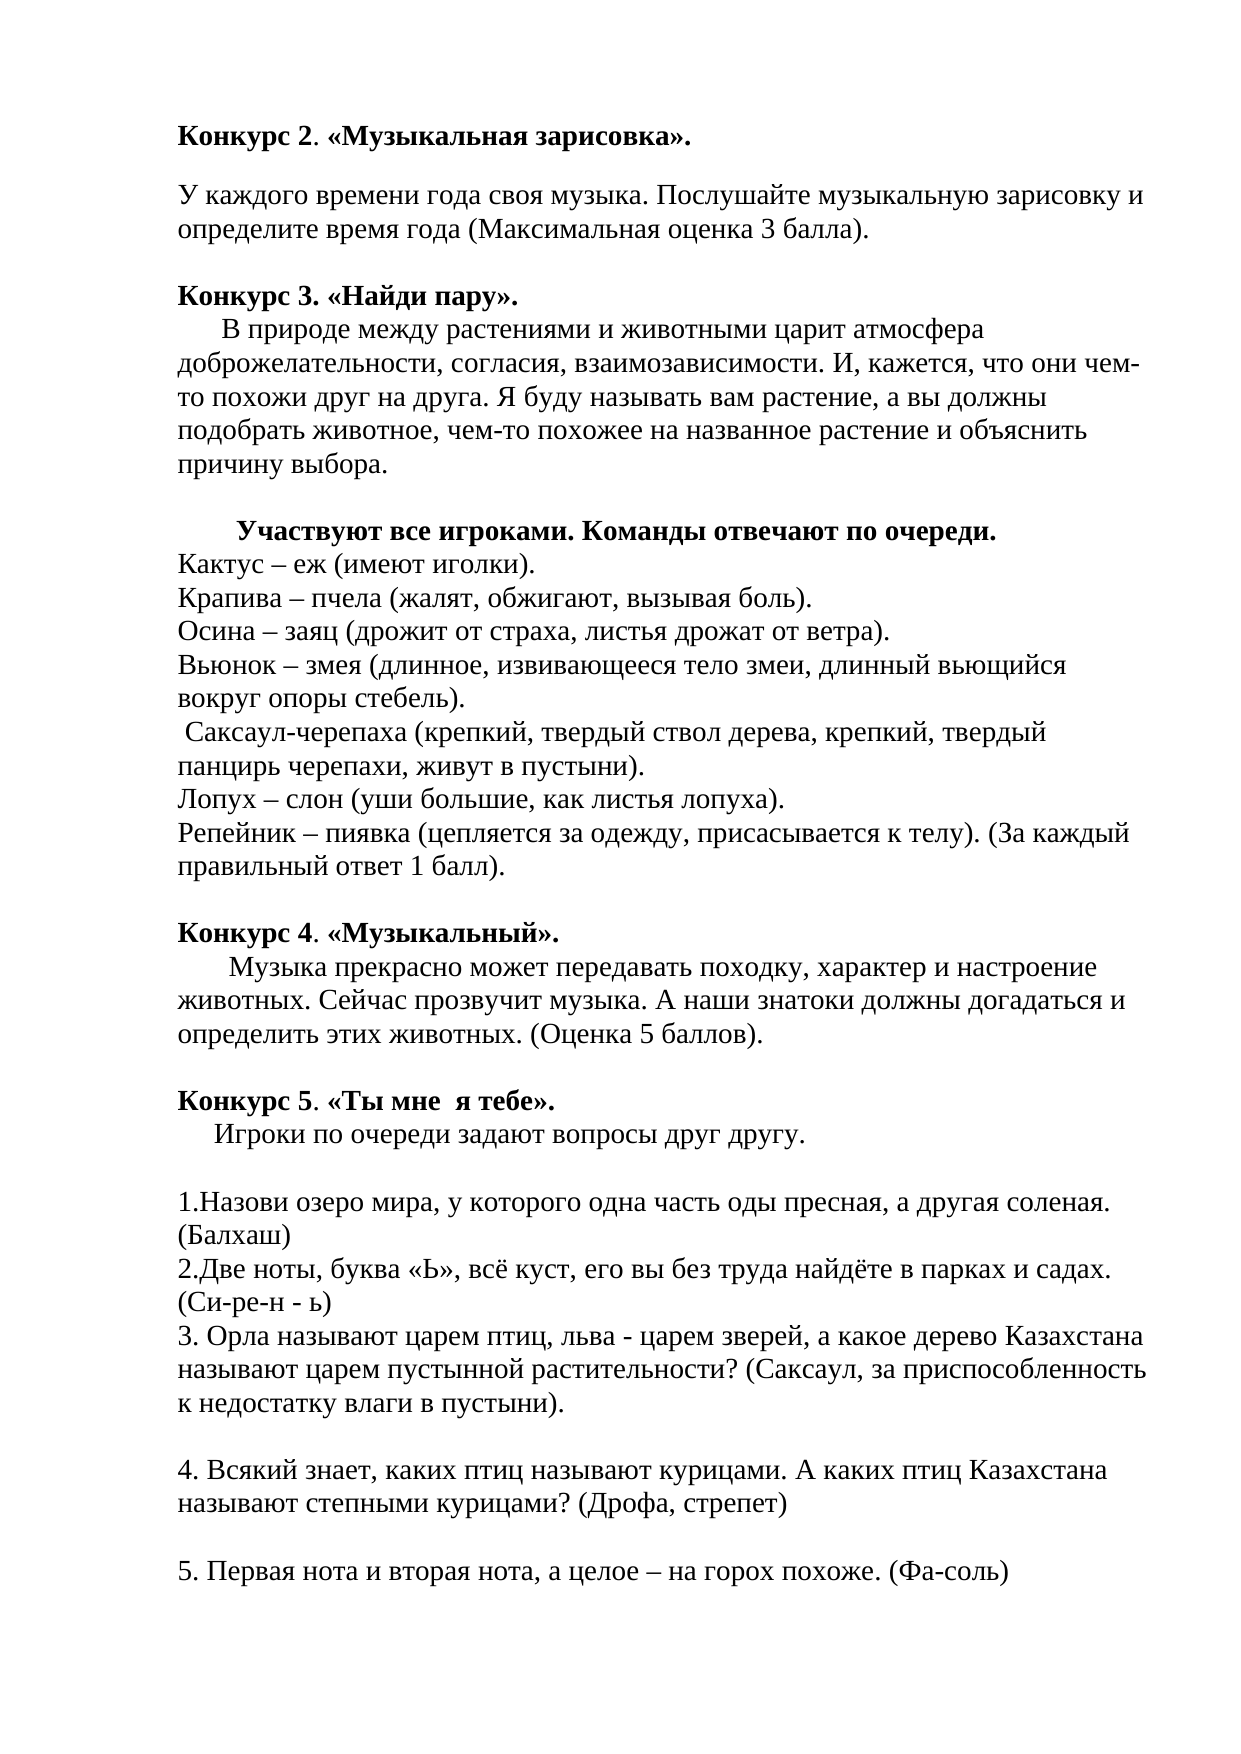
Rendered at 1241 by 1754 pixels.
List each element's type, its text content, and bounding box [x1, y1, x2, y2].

text Конкурс 5. «Ты мне я тебе». [177, 1083, 1152, 1117]
text 4. Всякий знает, каких птиц называют курицами. А каких птиц Казахстана называют степными курицами? (Дрофа, стрепет) [177, 1452, 1152, 1519]
text Участвуют все игроками. Команды отвечают по очереди. [177, 513, 1152, 546]
text Лопух – слон (уши большие, как листья лопуха). [177, 781, 1152, 815]
text 1.Назови озеро мира, у которого одна часть оды пресная, а другая соленая. (Балхаш) [177, 1184, 1152, 1251]
text У каждого времени года своя музыка. Послушайте музыкальную зарисовку и определите время года (Максимальная оценка 3 балла). [177, 177, 1152, 244]
text Конкурс 3. «Найди пару». [177, 278, 1152, 312]
text Репейник – пиявка (цепляется за одежду, присасывается к телу). (За каждый правильный ответ 1 балл). [177, 815, 1152, 882]
text 2.Две ноты, буква «Ь», всё куст, его вы без труда найдёте в парках и садах. (Си-ре-н - ь) [177, 1251, 1152, 1318]
text Саксаул-черепаха (крепкий, твердый ствол дерева, крепкий, твердый панцирь черепахи, живут в пустыни). [177, 714, 1152, 781]
text В природе между растениями и животными царит атмосфера доброжелательности, согласия, взаимозависимости. И, кажется, что они чем- то похожи друг на друга. Я буду называть вам растение, а вы должны подобрать животное, чем-то похожее на названное растение и объяснить причину выбора. [177, 312, 1152, 479]
text 5. Первая нота и вторая нота, а целое – на горох похоже. (Фа-соль) [177, 1553, 1152, 1586]
text Вьюнок – змея (длинное, извивающееся тело змеи, длинный вьющийся вокруг опоры стебель). [177, 647, 1152, 714]
text 3. Орла называют царем птиц, льва - царем зверей, а какое дерево Казахстана называют царем пустынной растительности? (Саксаул, за приспособленность к недостатку влаги в пустыни). [177, 1318, 1152, 1418]
text Крапива – пчела (жалят, обжигают, вызывая боль). [177, 580, 1152, 613]
text Кактус – еж (имеют иголки). [177, 546, 1152, 580]
text Игроки по очереди задают вопросы друг другу. [177, 1117, 1152, 1150]
text Конкурс 4. «Музыкальный». [177, 915, 1152, 949]
text Конкурс 2. «Музыкальная зарисовка». [177, 118, 1152, 152]
text Музыка прекрасно может передавать походку, характер и настроение животных. Сейчас прозвучит музыка. А наши знатоки должны догадаться и определить этих животных. (Оценка 5 баллов). [177, 949, 1152, 1049]
text Осина – заяц (дрожит от страха, листья дрожат от ветра). [177, 613, 1152, 647]
